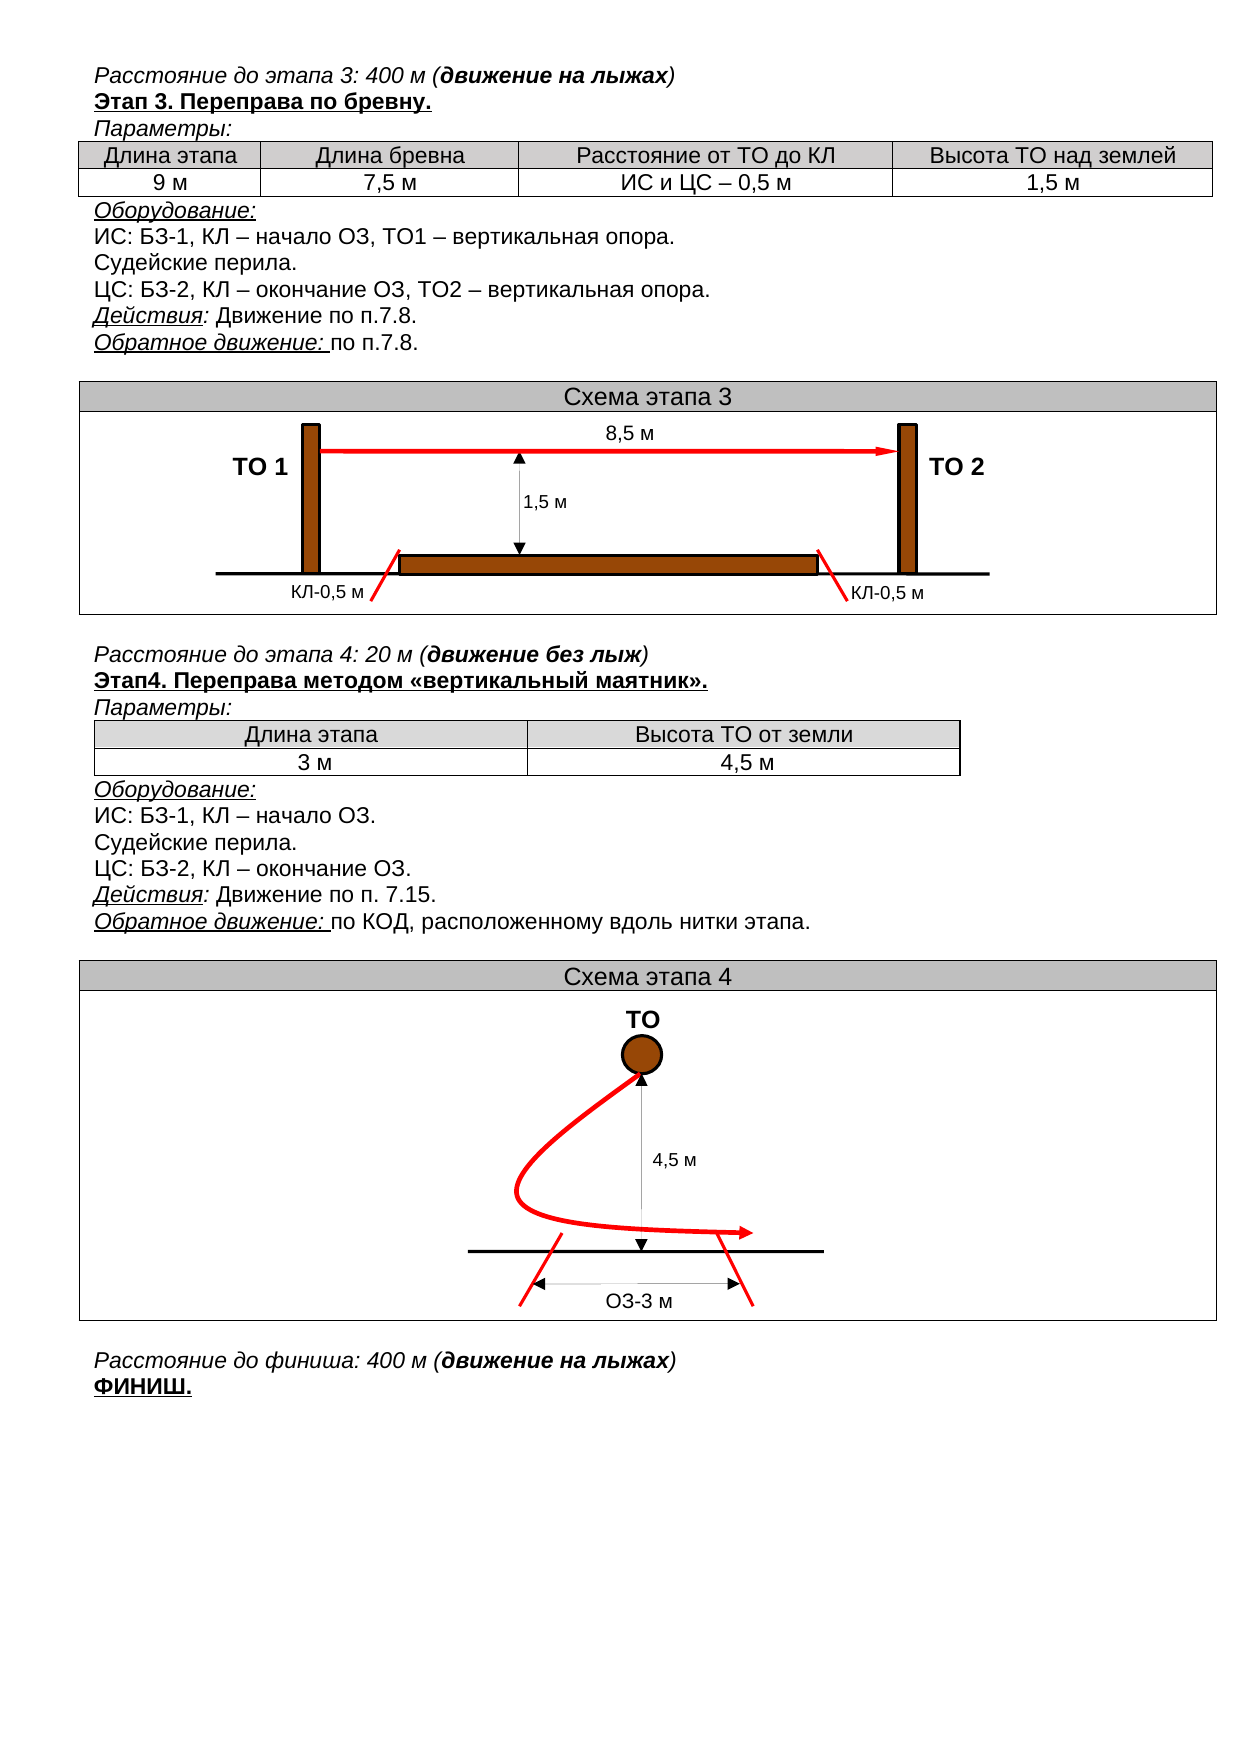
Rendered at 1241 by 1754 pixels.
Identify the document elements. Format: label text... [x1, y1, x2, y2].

subtitle ФИНИШ. [94, 1373, 1213, 1399]
text Обратное движение: по КОД, расположенному вдоль нитки этапа. [94, 908, 1216, 934]
table_cell 4,5 м [528, 749, 959, 775]
table_cell 7,5 м [261, 169, 518, 196]
table_header Длина бревна [261, 142, 518, 168]
text Действия: Движение по п. 7.15. [94, 881, 1216, 908]
text Судейские перила. [94, 829, 1216, 855]
text Обратное движение: по п.7.8. [94, 328, 1213, 355]
text Расстояние до этапа 4: 20 м (движение без лыж) [94, 641, 1213, 667]
table_cell [80, 991, 1216, 1319]
table_cell [80, 412, 1216, 614]
table_header Длина этапа [79, 142, 260, 168]
table_header Расстояние от ТО до КЛ [519, 142, 892, 168]
subtitle Этап 3. Переправа по бревну. [94, 88, 1213, 114]
table_cell 3 м [95, 749, 527, 775]
table_cell 9 м [79, 169, 260, 196]
text ИС: БЗ-1, КЛ – начало ОЗ. [94, 802, 1216, 829]
text Параметры: [94, 694, 1213, 720]
text ИС: БЗ-1, КЛ – начало ОЗ, ТО1 – вертикальная опора. [94, 223, 1213, 249]
text ЦС: БЗ-2, КЛ – окончание ОЗ, ТО2 – вертикальная опора. [94, 276, 1213, 302]
text Оборудование: [94, 197, 1213, 223]
table_header Высота ТО над землей [893, 142, 1212, 168]
text Параметры: [94, 114, 1213, 141]
table_header Высота ТО от земли [528, 721, 959, 747]
text Оборудование: [94, 776, 1213, 802]
table_header Схема этапа 4 [80, 961, 1216, 990]
text Расстояние до финиша: 400 м (движение на лыжах) [94, 1347, 1213, 1373]
text Судейские перила. [94, 249, 1213, 276]
table_header Длина этапа [95, 721, 527, 747]
subtitle Этап4. Переправа методом «вертикальный маятник». [94, 667, 1213, 694]
text Расстояние до этапа 3: 400 м (движение на лыжах) [94, 62, 1213, 88]
text Действия: Движение по п.7.8. [94, 302, 1213, 328]
table_cell 1,5 м [893, 169, 1212, 196]
text ЦС: БЗ-2, КЛ – окончание ОЗ. [94, 855, 1216, 881]
table_header Схема этапа 3 [80, 382, 1216, 411]
table_cell ИС и ЦС – 0,5 м [519, 169, 892, 196]
